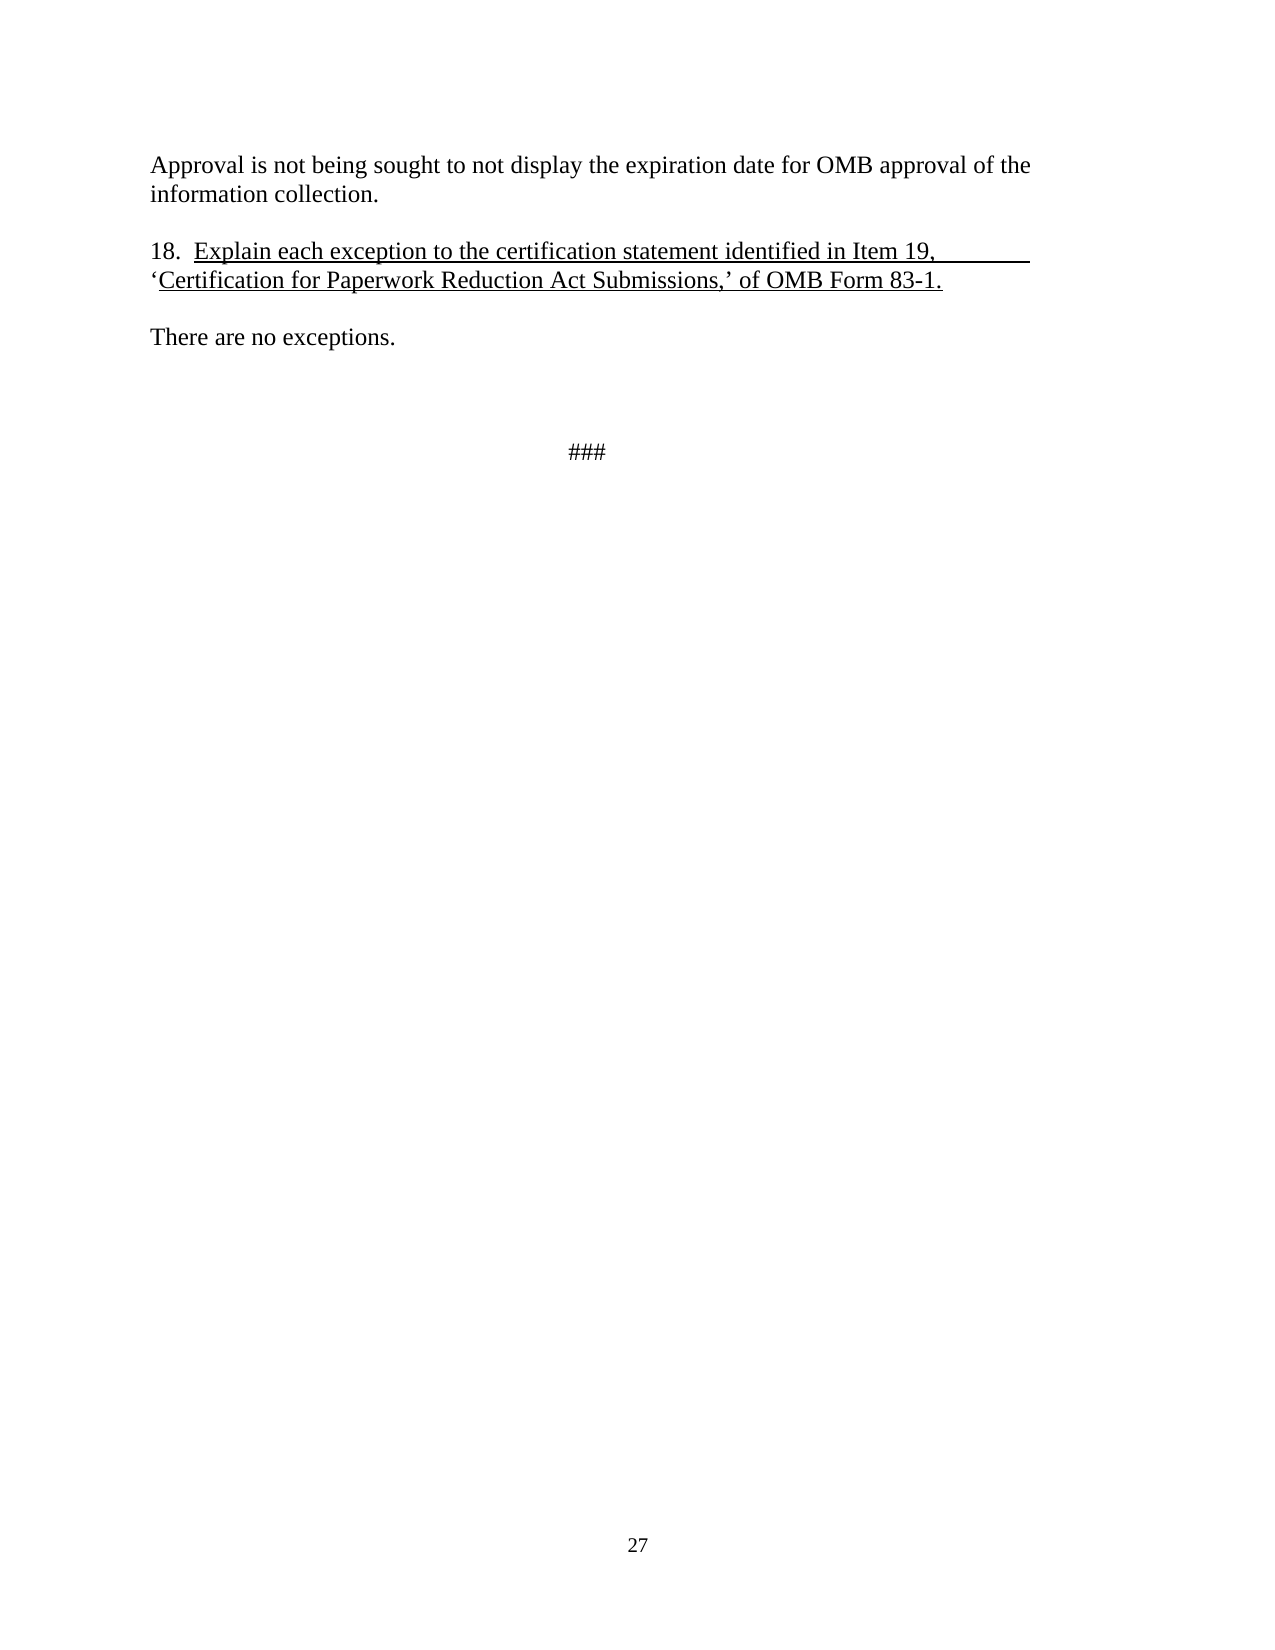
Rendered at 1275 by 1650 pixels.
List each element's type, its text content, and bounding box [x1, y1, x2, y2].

text Approval is not being sought to not display the expiration date for OMB approval of the information collection. [150, 150, 1134, 207]
text 18. Explain each exception to the certification statement identified in Item 19, ‘Certification for Paperwork Reduction Act Submissions,’ of OMB Form 83-1. [150, 236, 1134, 294]
text There are no exceptions. [150, 322, 1134, 351]
text ### [150, 437, 1134, 466]
